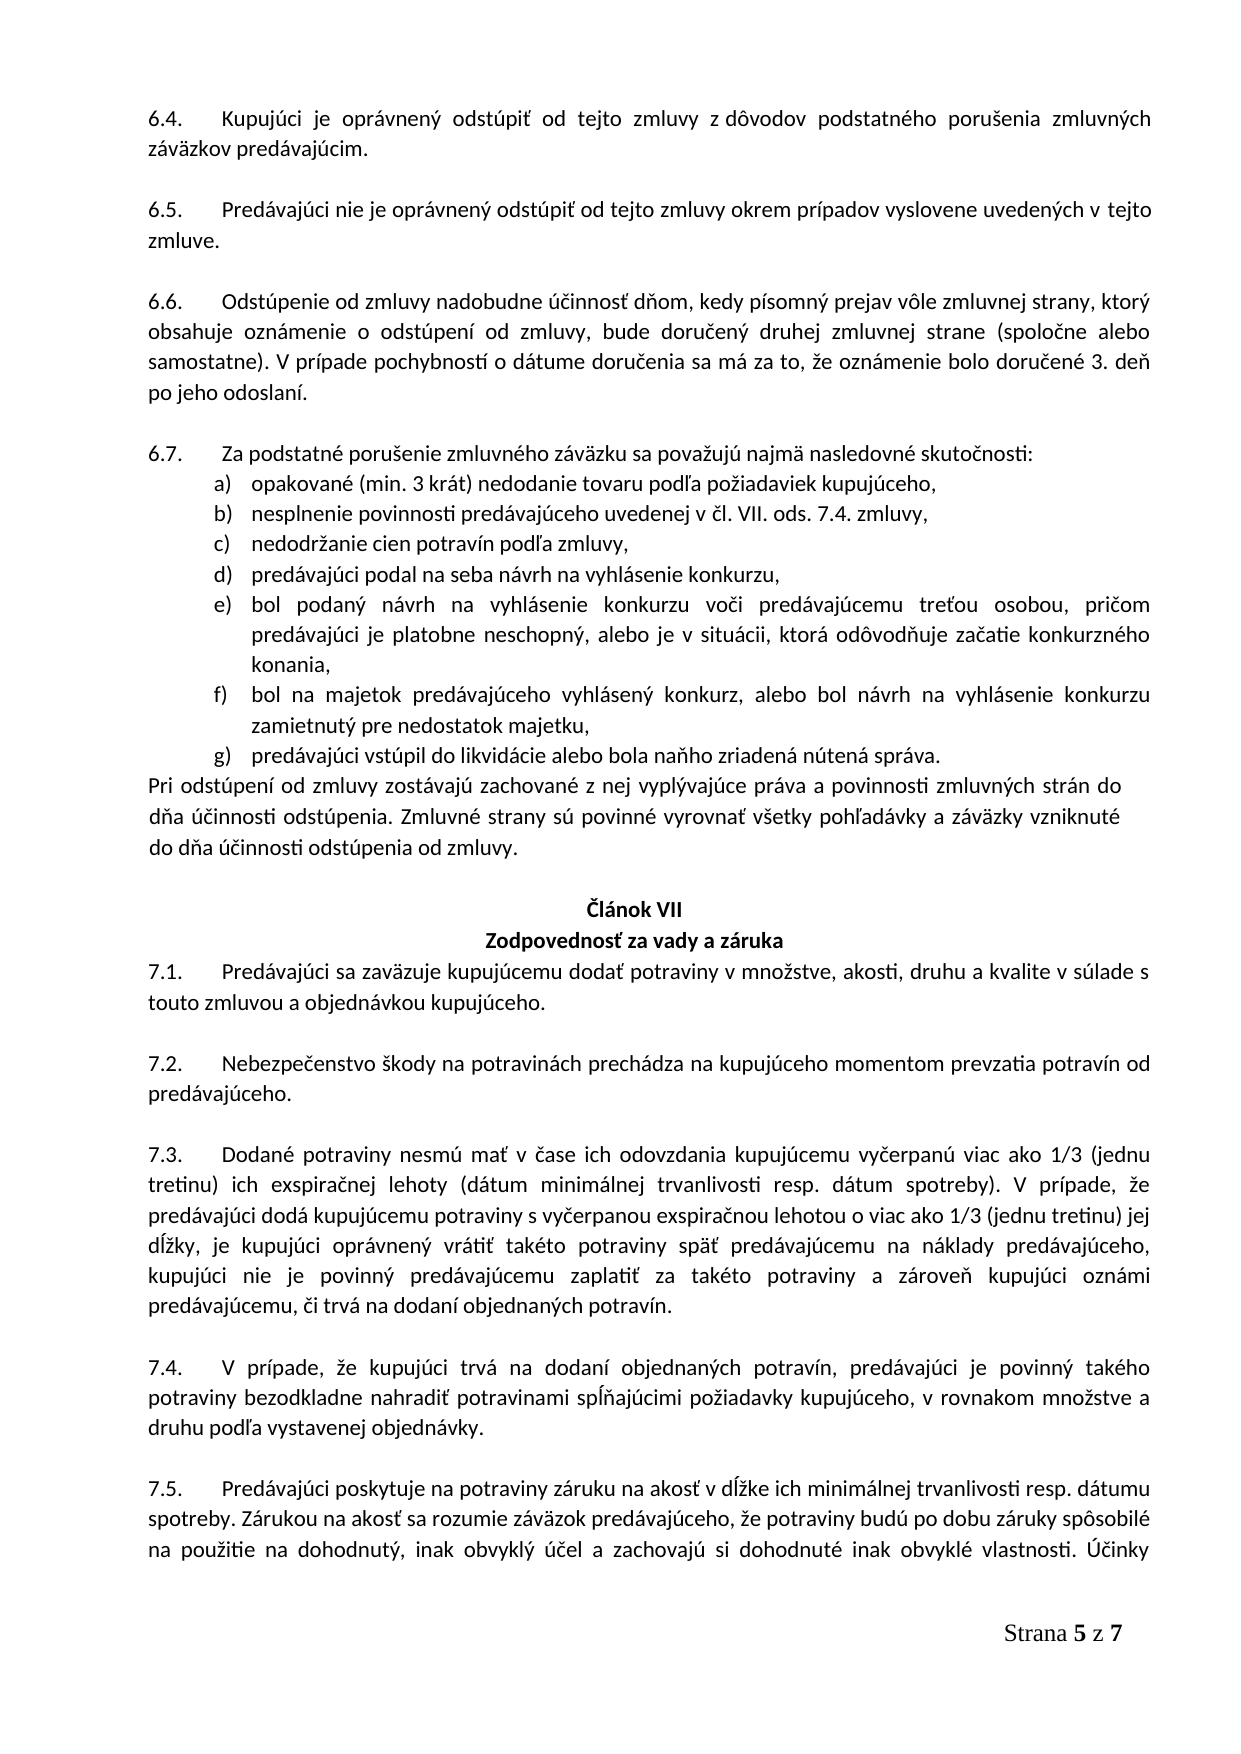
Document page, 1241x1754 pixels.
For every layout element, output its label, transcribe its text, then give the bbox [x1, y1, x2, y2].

list nesplnenie povinnosti predávajúceho uvedenej v čl. VII. ods. 7.4. zmluvy, [214, 499, 1152, 527]
list opakované (min. 3 krát) nedodanie tovaru podľa požiadaviek kupujúceho, [214, 469, 1152, 497]
list bol podaný návrh na vyhlásenie konkurzu voči predávajúcemu treťou osobou, pričom predávajúci je platobne neschopný, alebo je v situácii, ktorá odôvodňuje začatie konkurzného konania, [214, 590, 1152, 678]
list Dodané potraviny nesmú mať v čase ich odovzdania kupujúcemu vyčerpanú viac ako 1/3 (jednu tretinu) ich exspiračnej lehoty (dátum minimálnej trvanlivosti resp. dátum spotreby). V prípade, že predávajúci dodá kupujúcemu potraviny s vyčerpanou exspiračnou lehotou o viac ako 1/3 (jednu tretinu) jej dĺžky, je kupujúci oprávnený vrátiť takéto potraviny späť predávajúcemu na náklady predávajúceho, kupujúci nie je povinný predávajúcemu zaplatiť za takéto potraviny a zároveň kupujúci oznámi predávajúcemu, či trvá na dodaní objednaných potravín. [148, 1140, 1152, 1319]
list Nebezpečenstvo škody na potravinách prechádza na kupujúceho momentom prevzatia potravín od predávajúceho. [148, 1049, 1152, 1107]
list Predávajúci sa zaväzuje kupujúcemu dodať potraviny v množstve, akosti, druhu a kvalite v súlade s touto zmluvou a objednávkou kupujúceho. [148, 957, 1152, 1016]
list Odstúpenie od zmluvy nadobudne účinnosť dňom, kedy písomný prejav vôle zmluvnej strany, ktorý obsahuje oznámenie o odstúpení od zmluvy, bude doručený druhej zmluvnej strane (spoločne alebo samostatne). V prípade pochybností o dátume doručenia sa má za to, že oznámenie bolo doručené 3. deň po jeho odoslaní. [148, 287, 1152, 406]
list Článok VII [147, 895, 1122, 923]
list bol na majetok predávajúceho vyhlásený konkurz, alebo bol návrh na vyhlásenie konkurzu zamietnutý pre nedostatok majetku, [214, 681, 1152, 739]
list Predávajúci nie je oprávnený odstúpiť od tejto zmluvy okrem prípadov vyslovene uvedených v tejto zmluve. [148, 196, 1152, 254]
list nedodržanie cien potravín podľa zmluvy, [214, 529, 1152, 557]
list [148, 1474, 1152, 1563]
text Pri odstúpení od zmluvy zostávajú zachované z nej vyplývajúce práva a povinnosti zmluvných strán do dňa účinnosti odstúpenia. Zmluvné strany sú povinné vyrovnať všetky pohľadávky a záväzky vzniknuté do dňa účinnosti odstúpenia od zmluvy. [148, 771, 1122, 861]
list Zodpovednosť za vady a záruka [147, 926, 1122, 954]
list predávajúci podal na seba návrh na vyhlásenie konkurzu, [214, 560, 1152, 588]
list Za podstatné porušenie zmluvného záväzku sa považujú najmä nasledovné skutočnosti: [148, 439, 1152, 467]
list predávajúci vstúpil do likvidácie alebo bola naňho zriadená nútená správa. [214, 741, 1152, 769]
list Kupujúci je oprávnený odstúpiť od tejto zmluvy z dôvodov podstatného porušenia zmluvných záväzkov predávajúcim. [148, 104, 1152, 162]
list V prípade, že kupujúci trvá na dodaní objednaných potravín, predávajúci je povinný takého potraviny bezodkladne nahradiť potravinami spĺňajúcimi požiadavky kupujúceho, v rovnakom množstve a druhu podľa vystavenej objednávky. [148, 1353, 1152, 1441]
